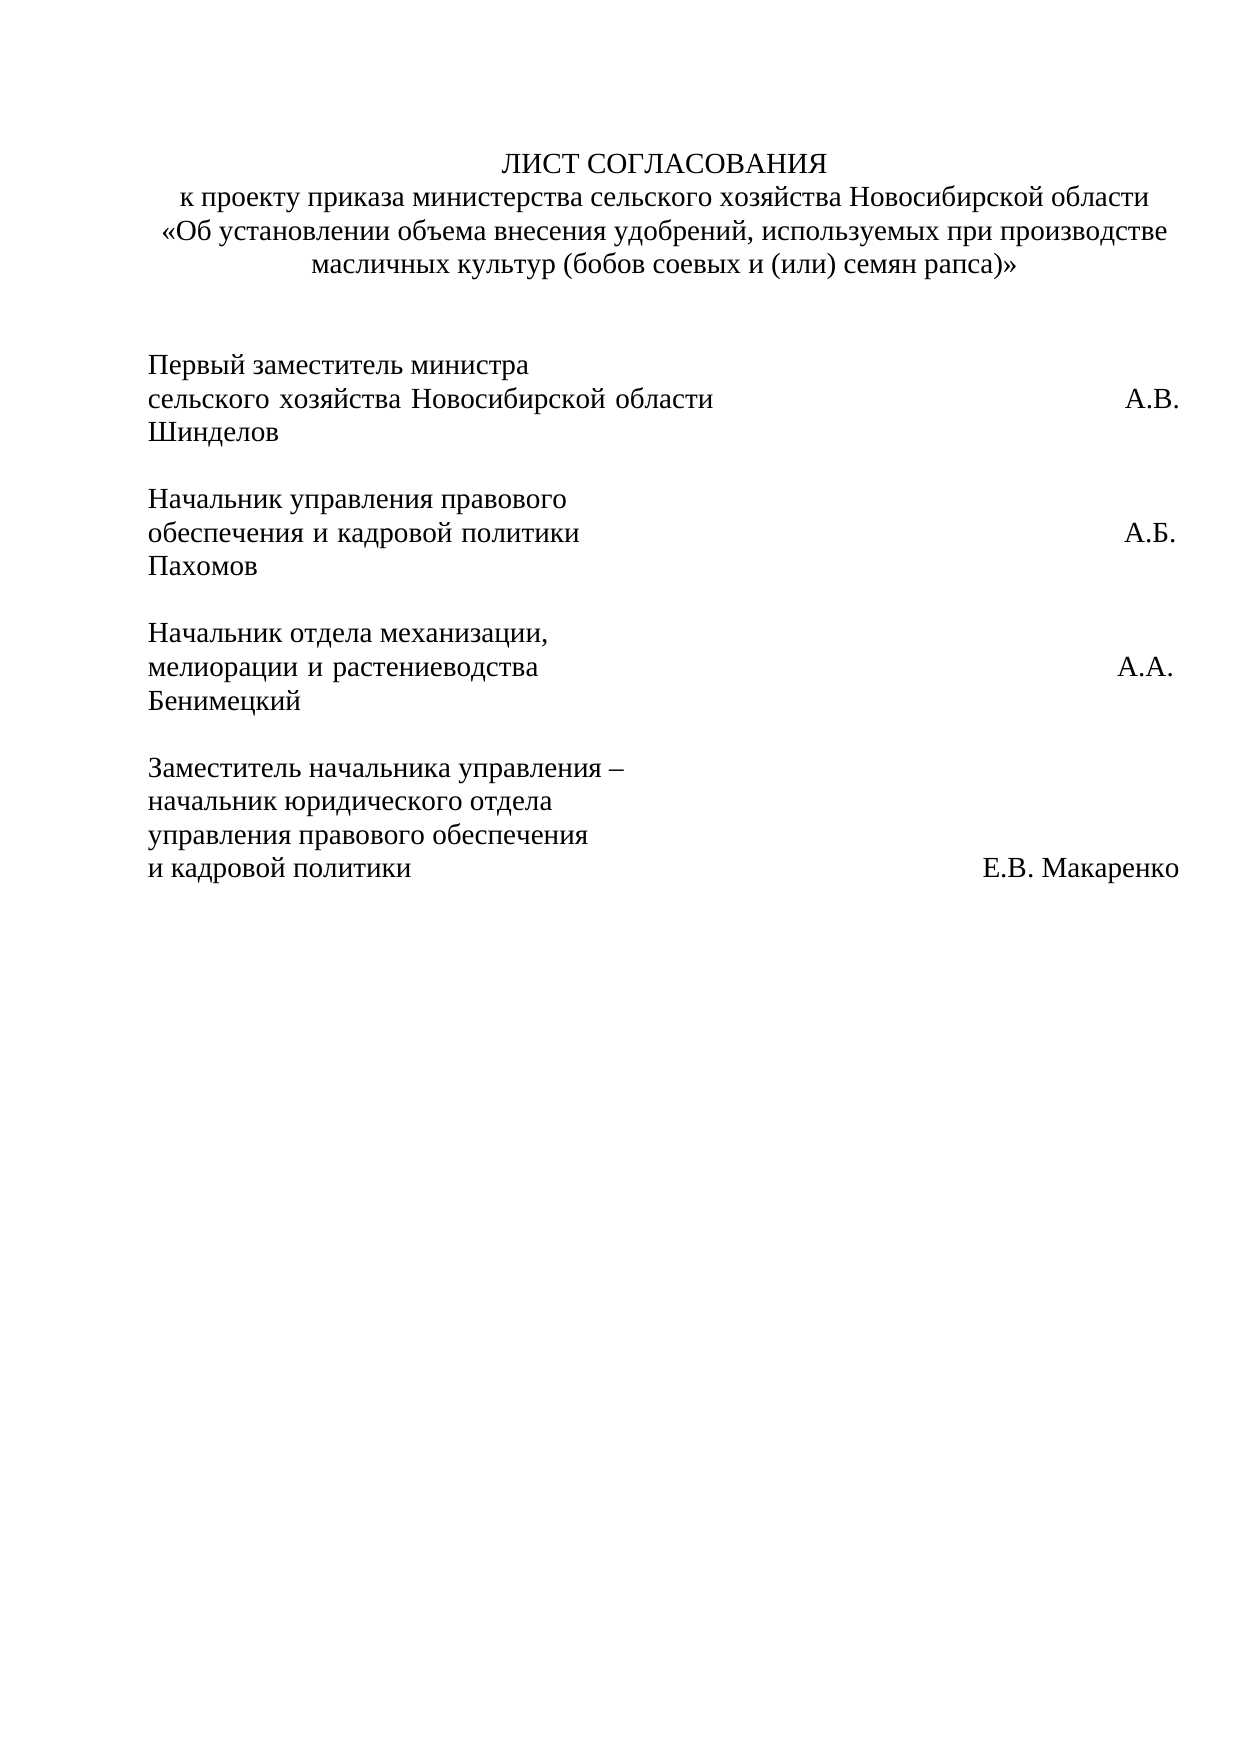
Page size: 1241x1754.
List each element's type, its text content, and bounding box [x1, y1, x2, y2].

text к проекту приказа министерства сельского хозяйства Новосибирской области [148, 179, 1181, 213]
text Начальник управления правового [148, 481, 1181, 515]
text обеспечения и кадровой политики А.Б. Пахомов [148, 515, 1181, 582]
text ЛИСТ СОГЛАСОВАНИЯ [148, 146, 1181, 179]
text Заместитель начальника управления – [148, 750, 1181, 783]
text начальник юридического отдела [148, 783, 1181, 817]
text Начальник отдела механизации, [148, 616, 1181, 649]
text сельского хозяйства Новосибирской области А.В. Шинделов [148, 381, 1181, 448]
text управления правового обеспечения [148, 817, 1181, 850]
text «Об установлении объема внесения удобрений, используемых при производстве масличных культур (бобов соевых и (или) семян рапса)» [148, 213, 1181, 280]
text мелиорации и растениеводства А.А. Бенимецкий [148, 649, 1181, 716]
text Первый заместитель министра [148, 347, 1181, 381]
text и кадровой политики Е.В. Макаренко [148, 850, 1181, 884]
